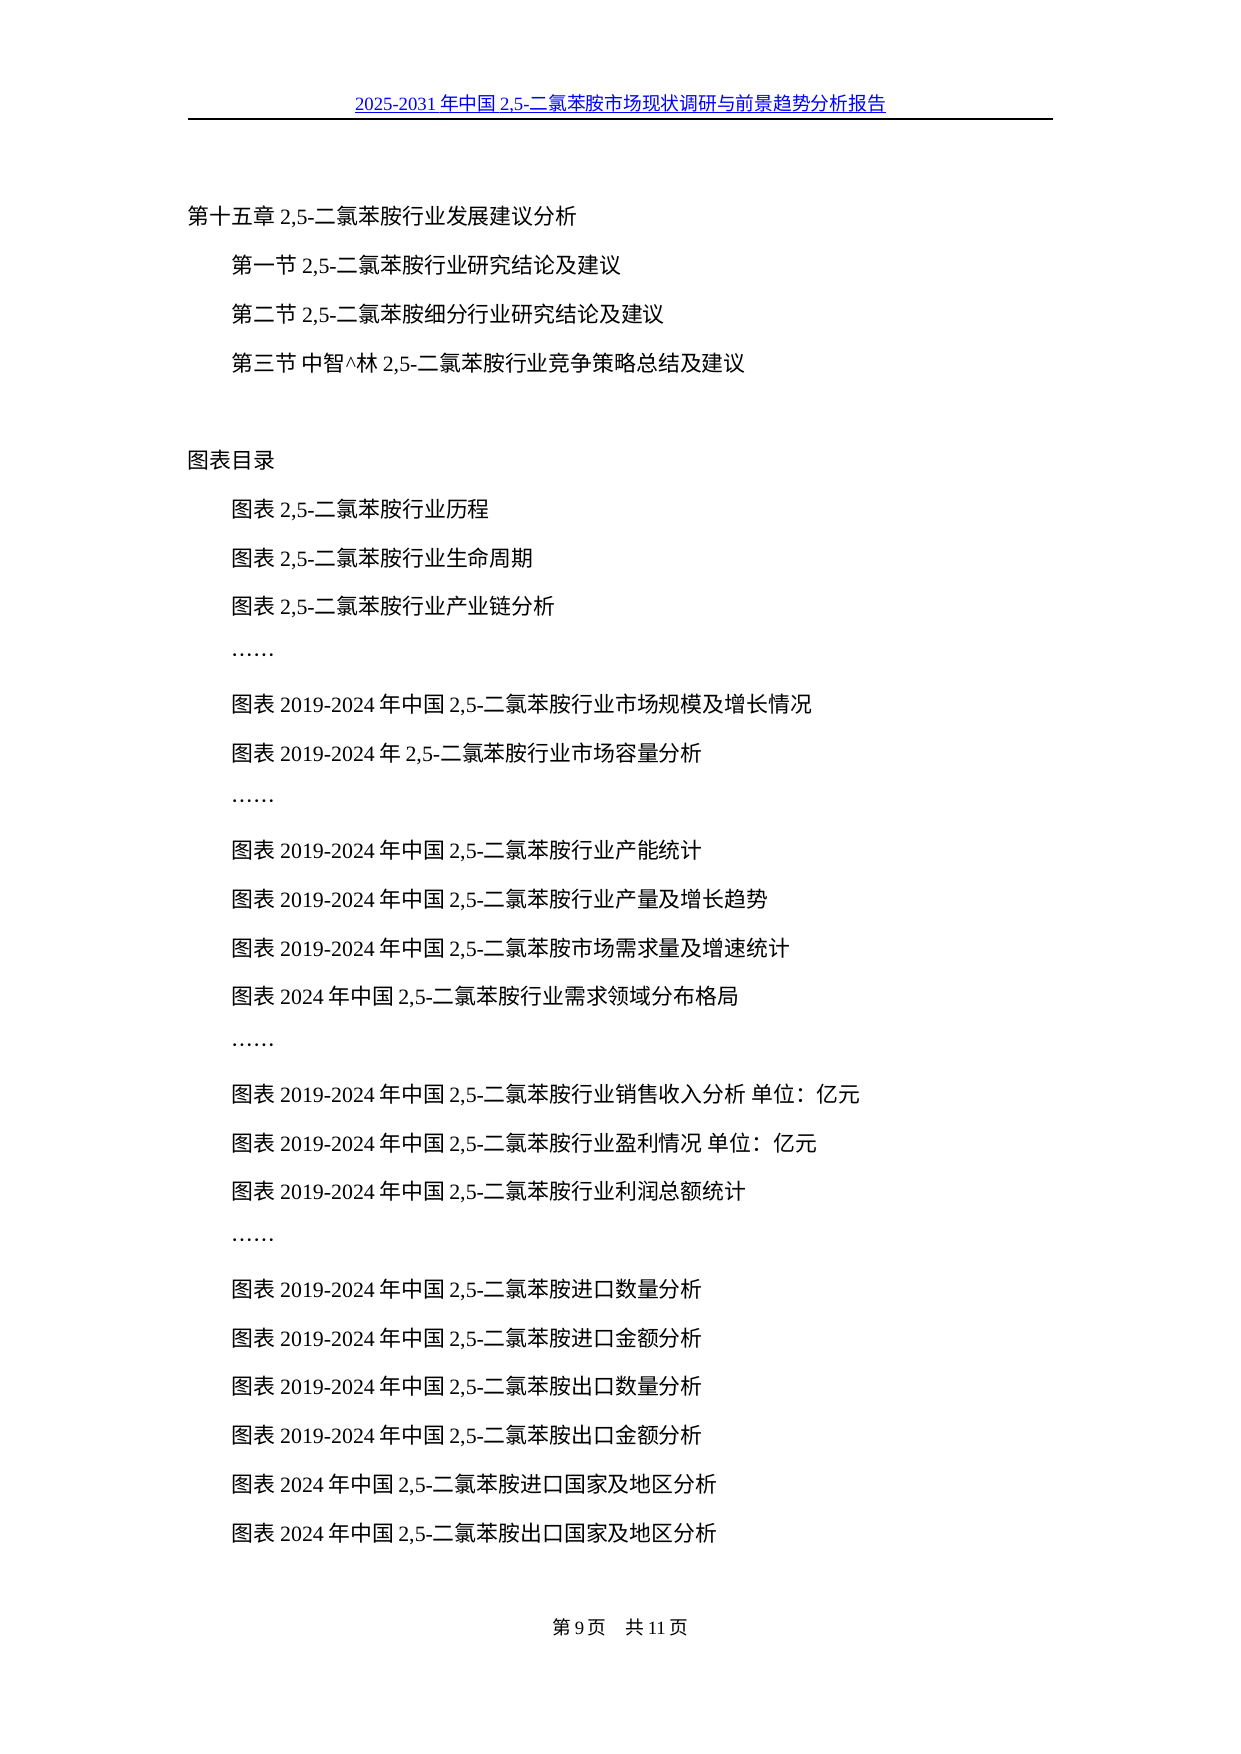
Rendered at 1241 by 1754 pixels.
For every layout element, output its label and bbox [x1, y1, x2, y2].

text [187, 150, 1053, 1548]
